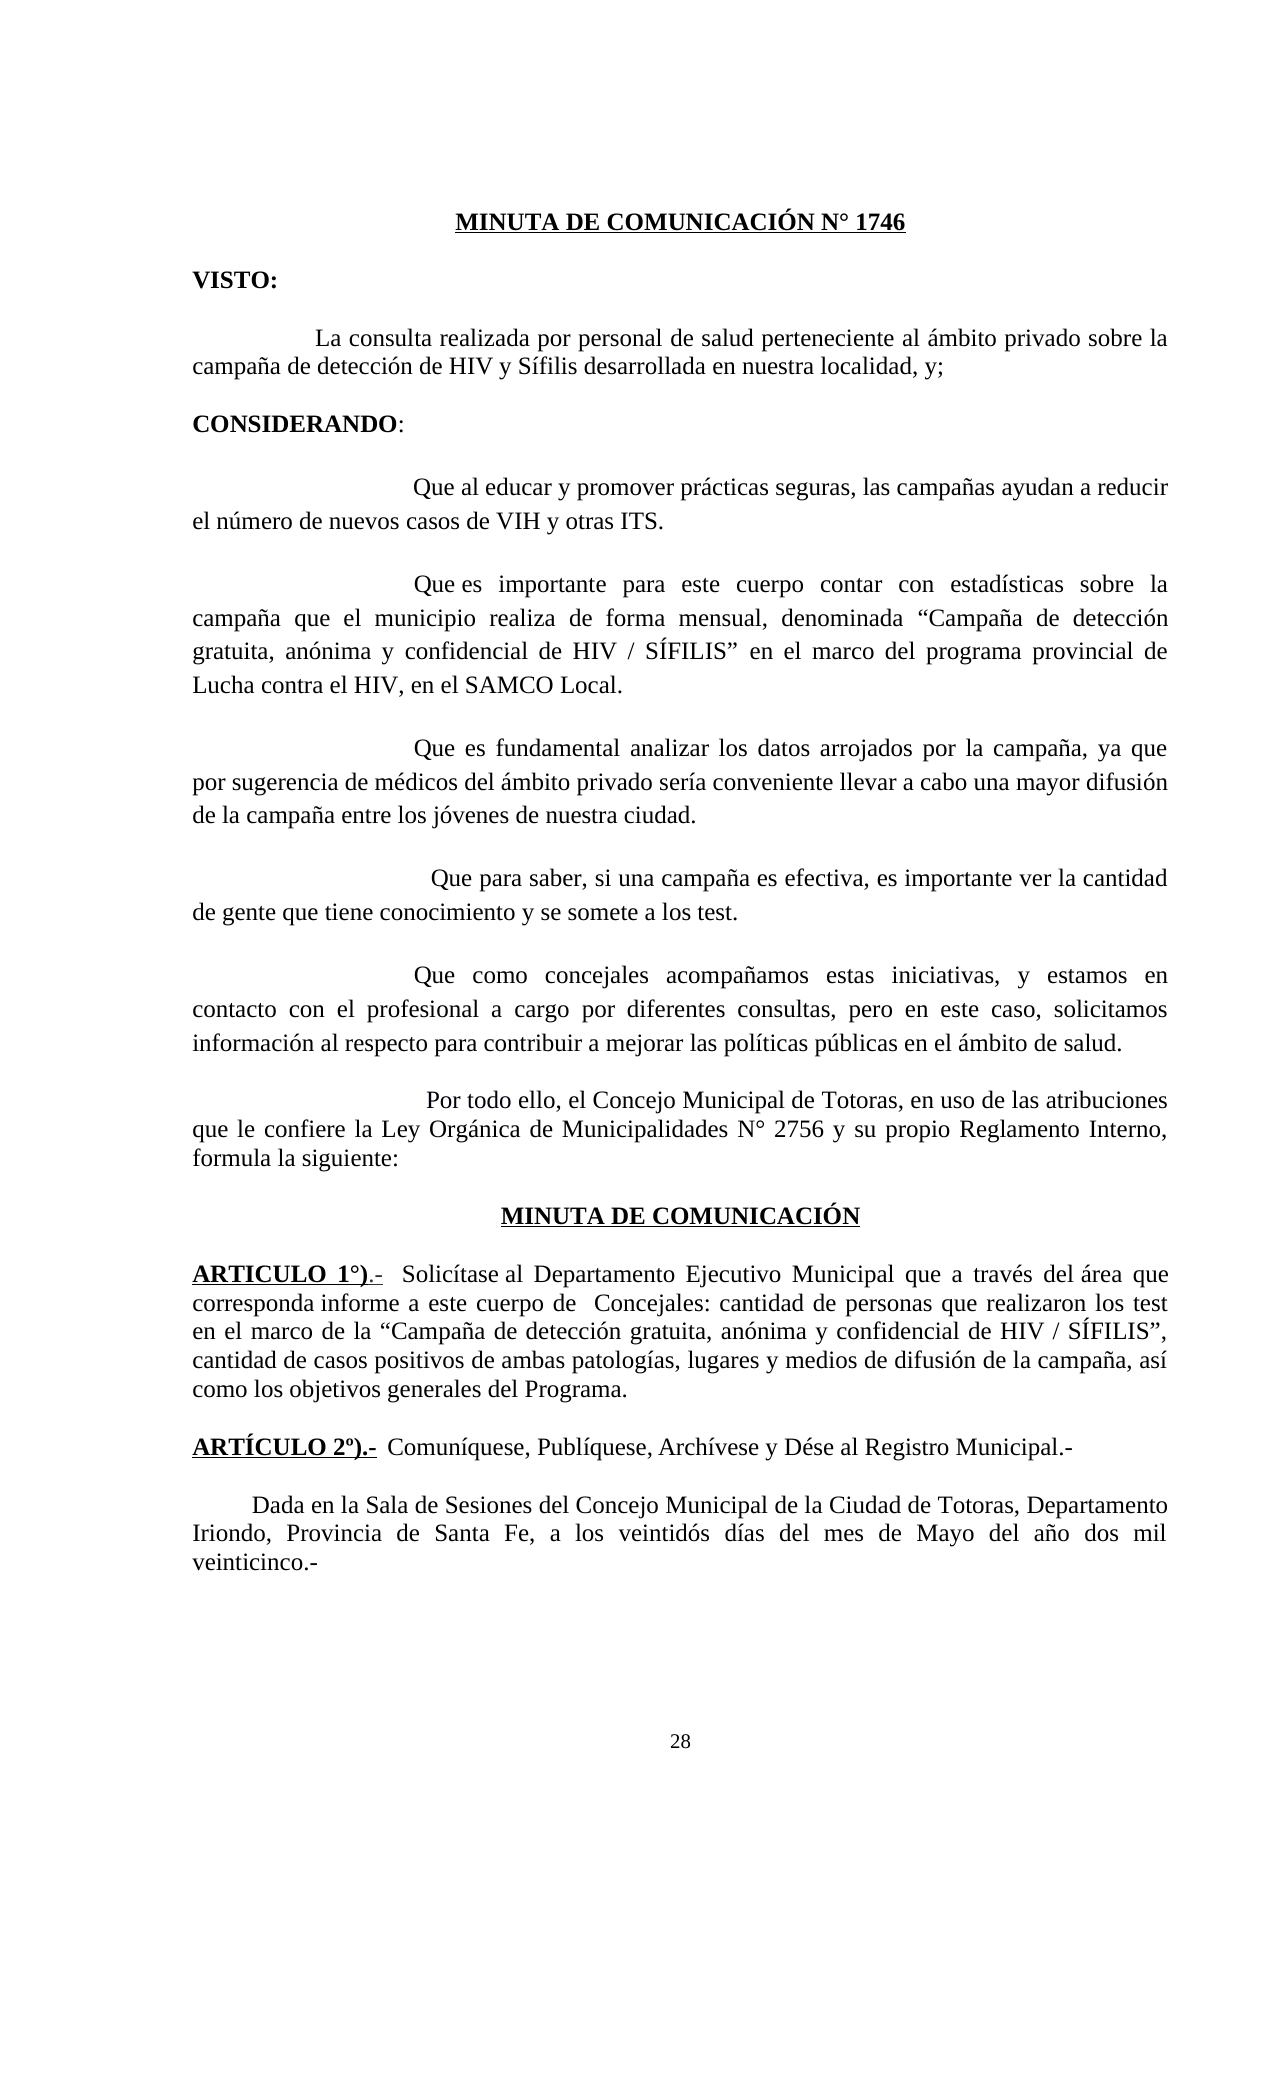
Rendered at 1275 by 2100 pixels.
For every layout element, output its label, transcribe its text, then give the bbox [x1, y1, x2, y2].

text CONSIDERANDO: [192, 409, 1169, 438]
subtitle MINUTA DE COMUNICACIÓN N° 1746 [192, 207, 1169, 236]
text Dada en la Sala de Sesiones del Concejo Municipal de la Ciudad de Totoras, Departamento Iriondo, Provincia de Santa Fe, a los veintidós días del mes de Mayo del año dos mil veinticinco.- [192, 1490, 1169, 1576]
text Que es fundamental analizar los datos arrojados por la campaña, ya que por sugerencia de médicos del ámbito privado sería conveniente llevar a cabo una mayor difusión de la campaña entre los jóvenes de nuestra ciudad. [192, 728, 1169, 829]
text Que es importante para este cuerpo contar con estadísticas sobre la campaña que el municipio realiza de forma mensual, denominada “Campaña de detección gratuita, anónima y confidencial de HIV / SÍFILIS” en el marco del programa provincial de Lucha contra el HIV, en el SAMCO Local. [192, 564, 1169, 699]
text Que para saber, si una campaña es efectiva, es importante ver la cantidad de gente que tiene conocimiento y se somete a los test. [192, 858, 1169, 926]
text Que al educar y promover prácticas seguras, las campañas ayudan a reducir el número de nuevos casos de VIH y otras ITS. [192, 467, 1169, 535]
text La consulta realizada por personal de salud perteneciente al ámbito privado sobre la campaña de detección de HIV y Sífilis desarrollada en nuestra localidad, y; [192, 323, 1169, 380]
text VISTO: [192, 265, 1169, 293]
text Que como concejales acompañamos estas iniciativas, y estamos en contacto con el profesional a cargo por diferentes consultas, pero en este caso, solicitamos información al respecto para contribuir a mejorar las políticas públicas en el ámbito de salud. [192, 955, 1169, 1056]
text ARTÍCULO 2º).- Comuníquese, Publíquese, Archívese y Dése al Registro Municipal.- [192, 1432, 1169, 1461]
text Por todo ello, el Concejo Municipal de Totoras, en uso de las atribuciones que le confiere la Ley Orgánica de Municipalidades N° 2756 y su propio Reglamento Interno, formula la siguiente: [192, 1086, 1169, 1172]
text MINUTA DE COMUNICACIÓN [192, 1201, 1169, 1230]
text ARTICULO 1°).- Solicítase al Departamento Ejecutivo Municipal que a través del área que corresponda informe a este cuerpo de Concejales: cantidad de personas que realizaron los test en el marco de la “Campaña de detección gratuita, anónima y confidencial de HIV / SÍFILIS”, cantidad de casos positivos de ambas patologías, lugares y medios de difusión de la campaña, así como los objetivos generales del Programa. [192, 1259, 1169, 1403]
